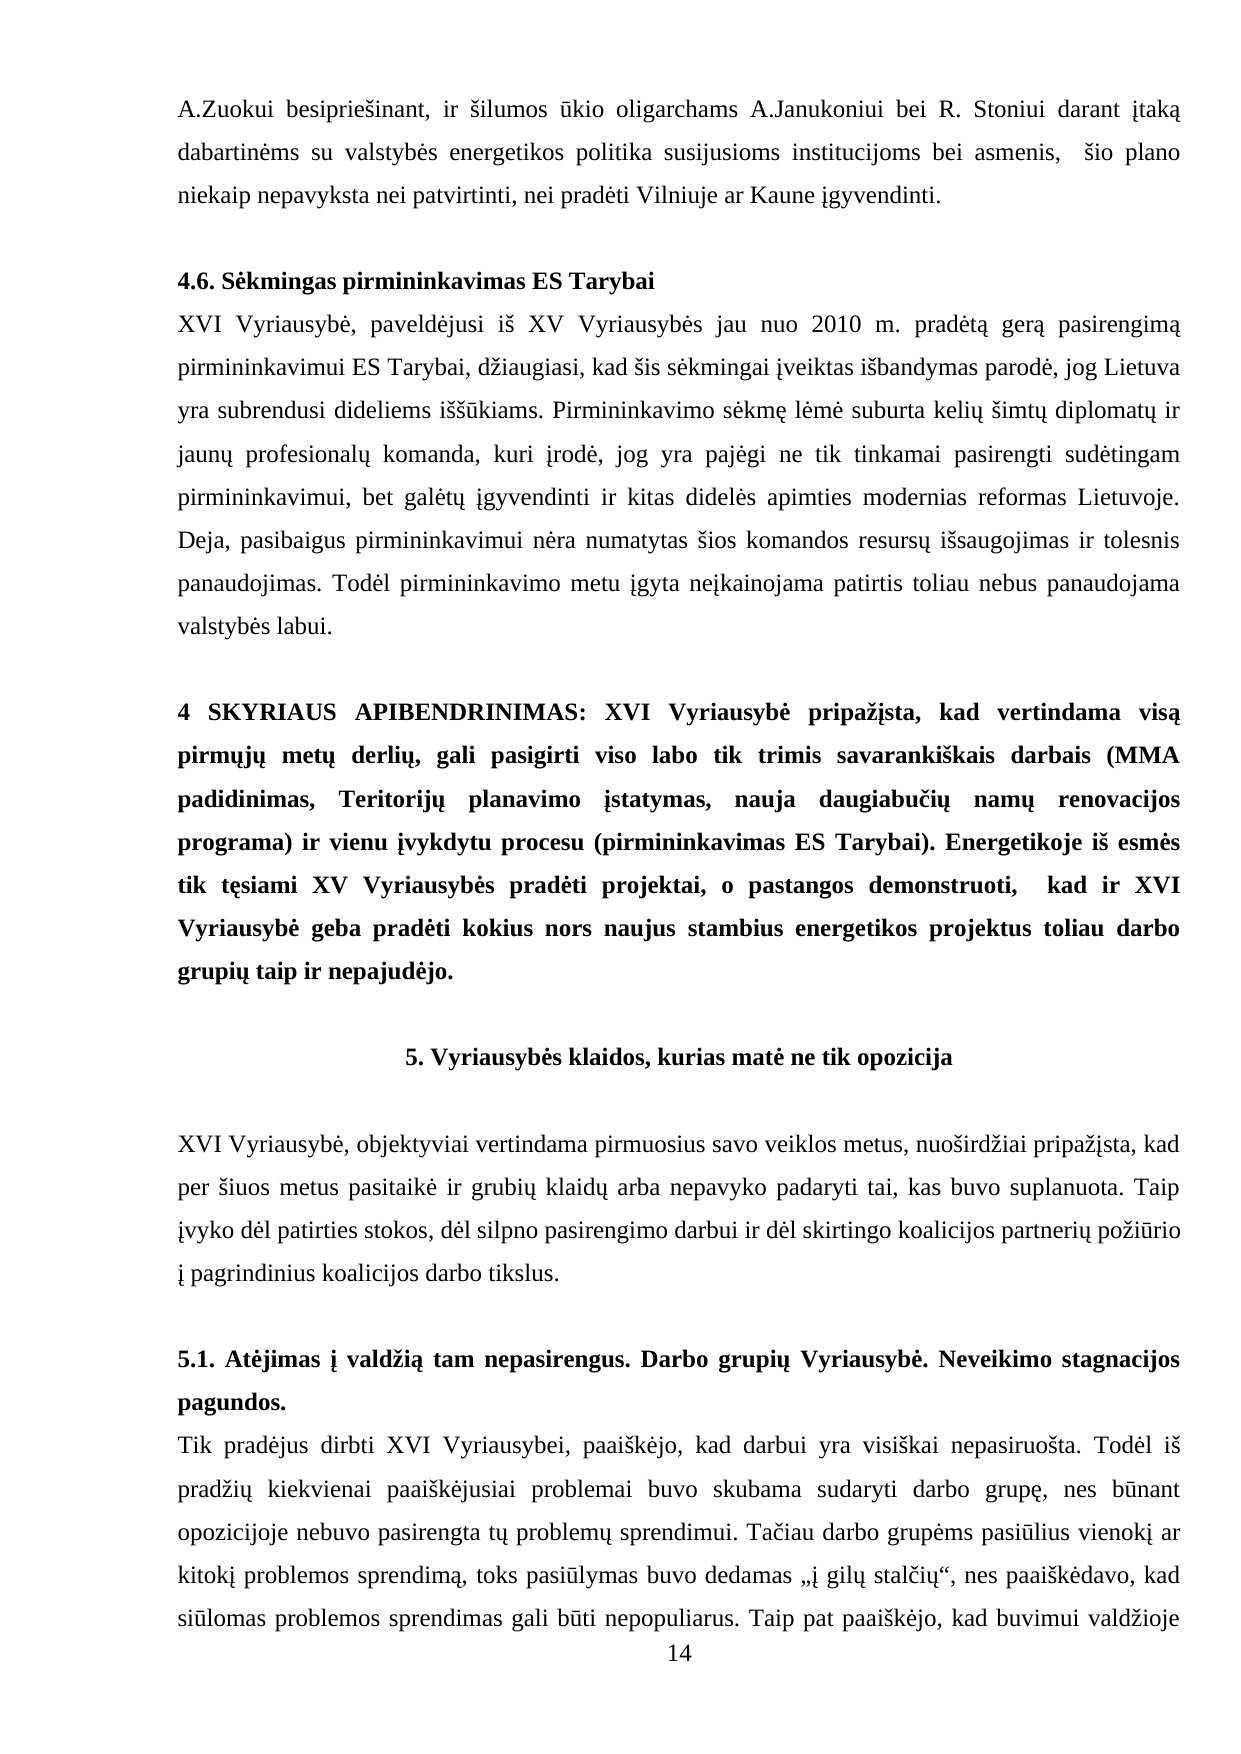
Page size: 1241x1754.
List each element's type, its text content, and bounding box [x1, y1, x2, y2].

text 4.6. Sėkmingas pirmininkavimas ES Tarybai [177, 266, 1181, 295]
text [177, 94, 1181, 209]
text XVI Vyriausybė, objektyviai vertindama pirmuosius savo veiklos metus, nuoširdžiai pripažįsta, kad per šiuos metus pasitaikė ir grubių klaidų arba nepavyko padaryti tai, kas buvo suplanuota. Taip įvyko dėl patirties stokos, dėl silpno pasirengimo darbui ir dėl skirtingo koalicijos partnerių požiūrio į pagrindinius koalicijos darbo tikslus. [177, 1129, 1181, 1287]
text 5. Vyriausybės klaidos, kurias matė ne tik opozicija [177, 1042, 1181, 1071]
text 5.1. Atėjimas į valdžią tam nepasirengus. Darbo grupių Vyriausybė. Neveikimo stagnacijos pagundos. [177, 1344, 1181, 1416]
text XVI Vyriausybė, paveldėjusi iš XV Vyriausybės jau nuo 2010 m. pradėtą gerą pasirengimą pirmininkavimui ES Tarybai, džiaugiasi, kad šis sėkmingai įveiktas išbandymas parodė, jog Lietuva yra subrendusi dideliems iššūkiams. Pirmininkavimo sėkmę lėmė suburta kelių šimtų diplomatų ir jaunų profesionalų komanda, kuri įrodė, jog yra pajėgi ne tik tinkamai pasirengti sudėtingam pirmininkavimui, bet galėtų įgyvendinti ir kitas didelės apimties modernias reformas Lietuvoje. Deja, pasibaigus pirmininkavimui nėra numatytas šios komandos resursų išsaugojimas ir tolesnis panaudojimas. Todėl pirmininkavimo metu įgyta neįkainojama patirtis toliau nebus panaudojama valstybės labui. [177, 309, 1181, 640]
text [177, 1431, 1181, 1632]
text 4 SKYRIAUS APIBENDRINIMAS: XVI Vyriausybė pripažįsta, kad vertindama visą pirmųjų metų derlių, gali pasigirti viso labo tik trimis savarankiškais darbais (MMA padidinimas, Teritorijų planavimo įstatymas, nauja daugiabučių namų renovacijos programa) ir vienu įvykdytu procesu (pirmininkavimas ES Tarybai). Energetikoje iš esmės tik tęsiami XV Vyriausybės pradėti projektai, o pastangos demonstruoti, kad ir XVI Vyriausybė geba pradėti kokius nors naujus stambius energetikos projektus toliau darbo grupių taip ir nepajudėjo. [177, 697, 1181, 985]
